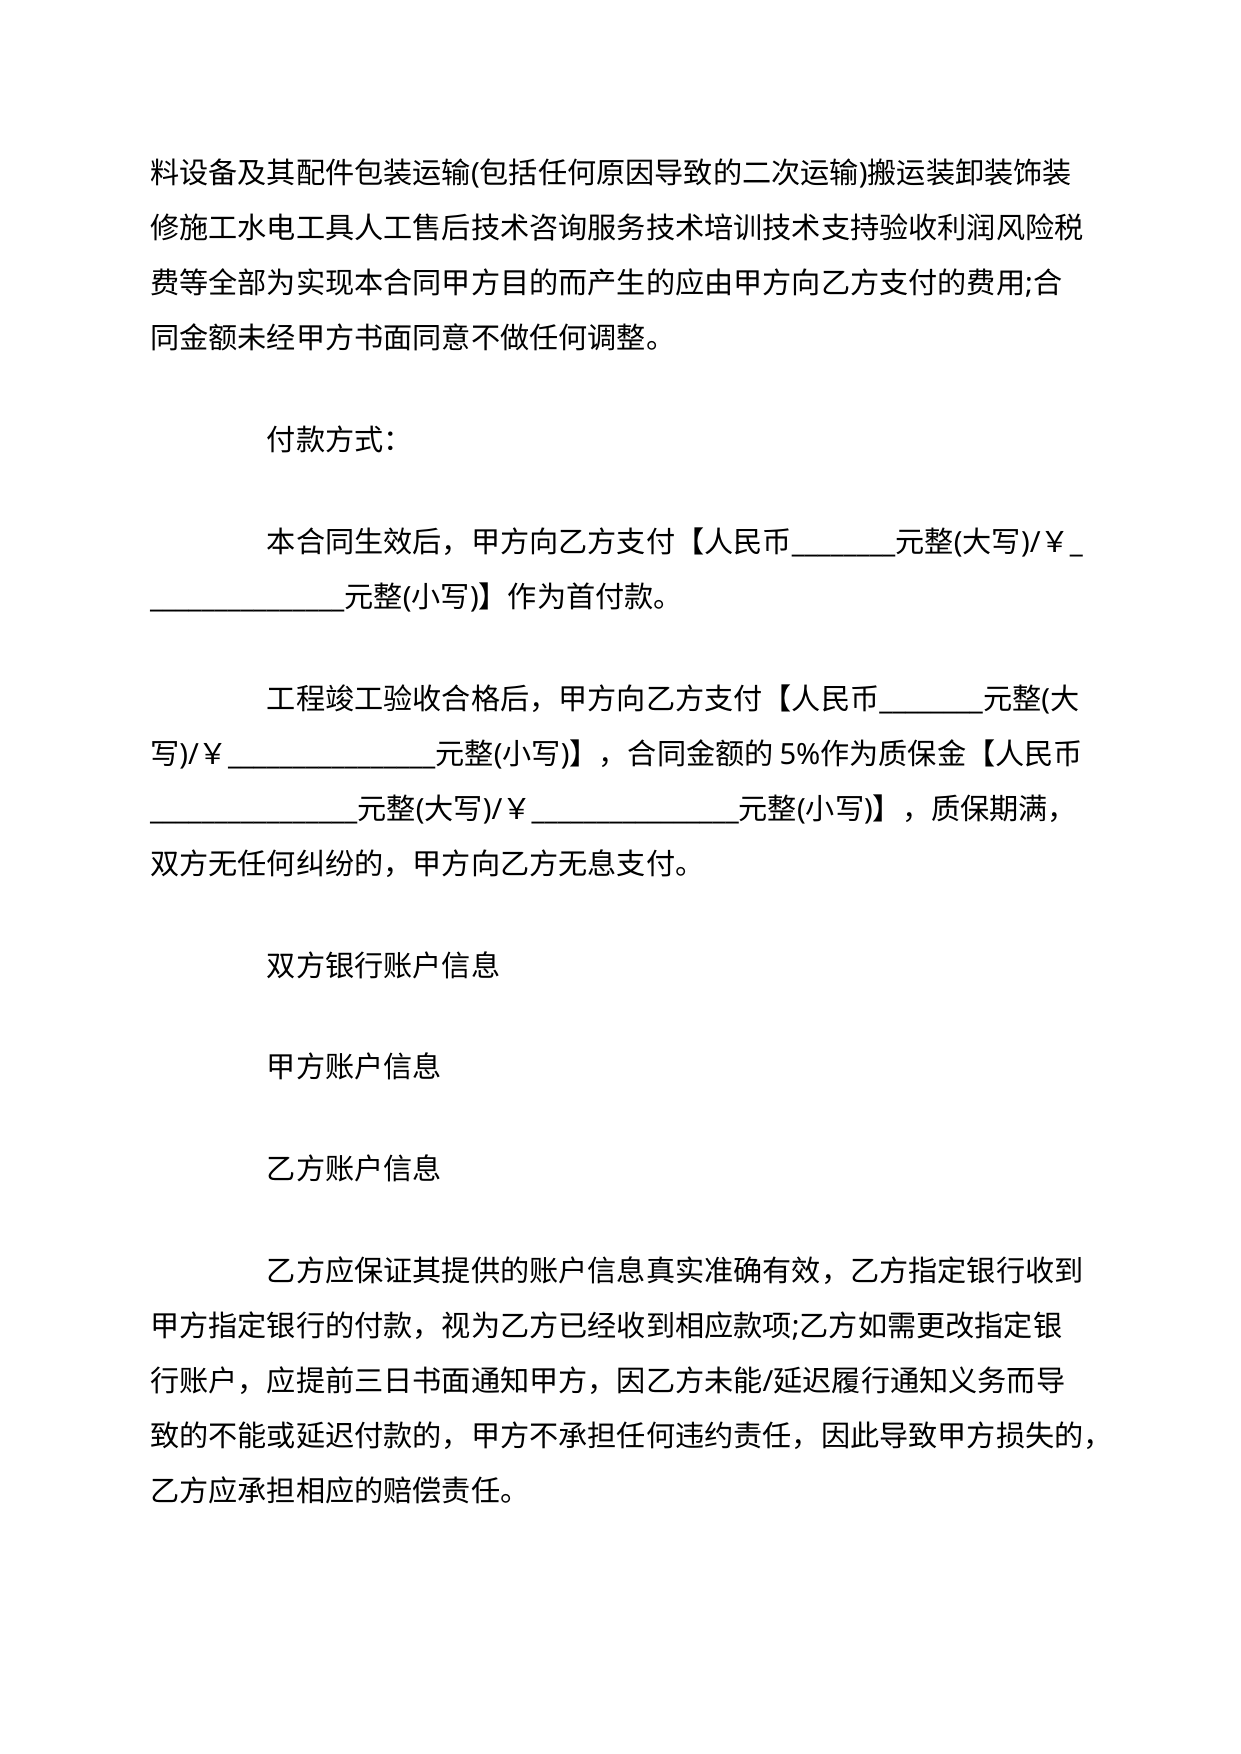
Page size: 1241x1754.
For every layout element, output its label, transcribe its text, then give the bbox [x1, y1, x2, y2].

text 本合同生效后，甲方向乙方支付【人民币________元整(大写)/￥________________元整(小写)】作为首付款。 [150, 518, 1090, 616]
text 付款方式： [150, 417, 1090, 459]
text 双方银行账户信息 [150, 942, 1090, 984]
text 工程竣工验收合格后，甲方向乙方支付【人民币________元整(大写)/￥________________元整(小写)】，合同金额的5%作为质保金【人民币________________元整(大写)/￥________________元整(小写)】，质保期满，双方无任何纠纷的，甲方向乙方无息支付。 [150, 675, 1090, 883]
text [150, 150, 1090, 357]
text 甲方账户信息 [150, 1044, 1090, 1086]
text 乙方账户信息 [150, 1146, 1090, 1188]
text 乙方应保证其提供的账户信息真实准确有效，乙方指定银行收到甲方指定银行的付款，视为乙方已经收到相应款项;乙方如需更改指定银行账户，应提前三日书面通知甲方，因乙方未能/延迟履行通知义务而导致的不能或延迟付款的，甲方不承担任何违约责任，因此导致甲方损失的，乙方应承担相应的赔偿责任。 [150, 1247, 1090, 1509]
